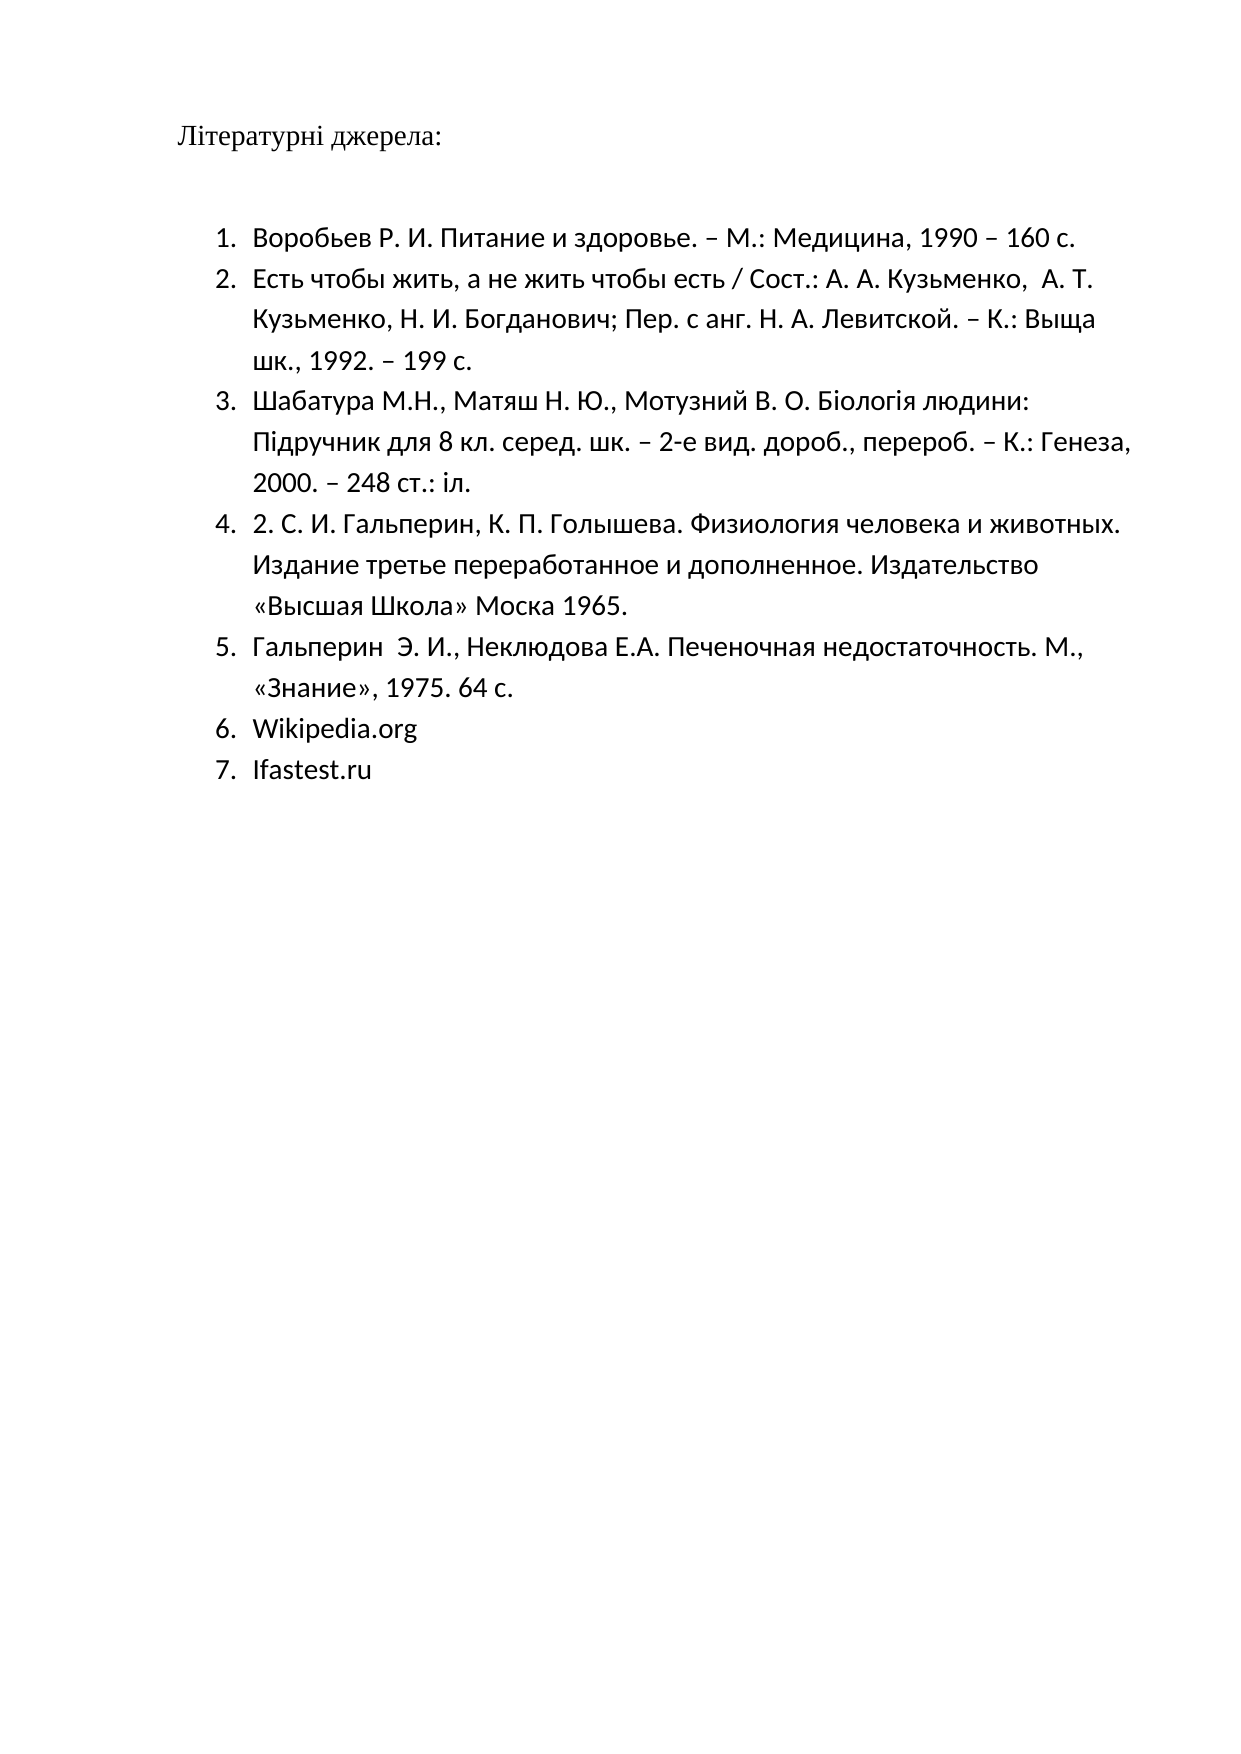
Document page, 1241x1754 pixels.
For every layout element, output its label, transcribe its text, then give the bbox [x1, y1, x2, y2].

list Воробьев Р. И. Питание и здоровье. – М.: Медицина, 1990 – 160 с. [215, 219, 1152, 254]
list Есть чтобы жить, а не жить чтобы есть / Сост.: А. А. Кузьменко, А. Т. Кузьменко, Н. И. Богданович; Пер. с анг. Н. А. Левитской. – К.: Выща шк., 1992. – 199 с. [215, 260, 1152, 377]
text Літературні джерела: [177, 118, 1152, 152]
list Шабатура М.Н., Матяш Н. Ю., Мотузний В. О. Біологія людини: Підручник для 8 кл. серед. шк. – 2-е вид. дороб., перероб. – К.: Генеза, 2000. – 248 ст.: іл. [215, 382, 1152, 500]
list Гальперин Э. И., Неклюдова Е.А. Печеночная недостаточность. М., «Знание», 1975. 64 с. [215, 628, 1152, 705]
list Wikipedia.org [215, 710, 1152, 746]
list 2. С. И. Гальперин, К. П. Голышева. Физиология человека и животных. Издание третье переработанное и дополненное. Издательство «Высшая Школа» Моска 1965. [215, 505, 1152, 623]
list Ifastest.ru [215, 751, 1152, 787]
